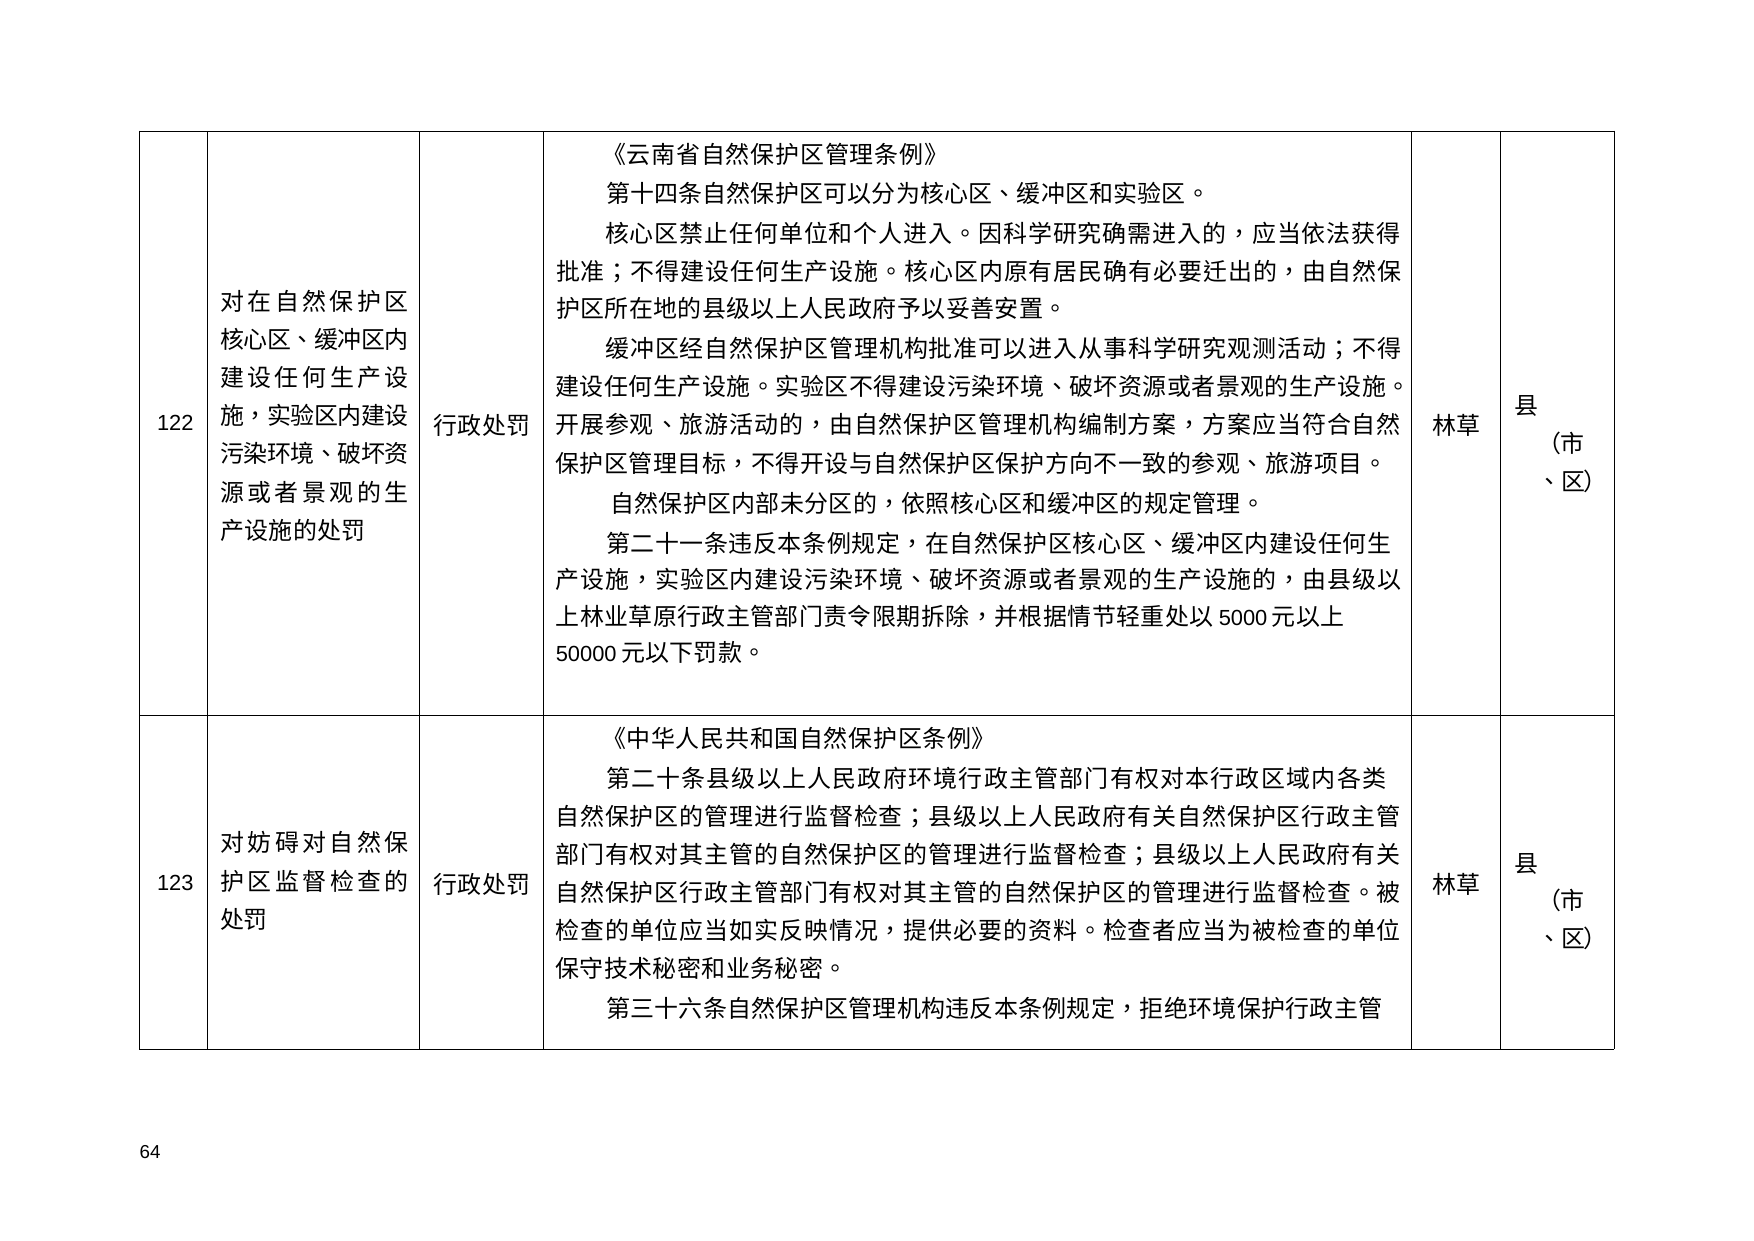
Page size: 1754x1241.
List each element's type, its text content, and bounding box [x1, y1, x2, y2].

table_cell 林草 [1412, 716, 1500, 1048]
table_header 122 [140, 132, 207, 714]
table_cell 对妨碍对自然保护区监督检查的处罚 [208, 716, 419, 1048]
table_header 对在自然保护区核心区、缓冲区内建设任何生产设施，实验区内建设污染环境、破坏资源或者景观的生产设施的处罚 [208, 132, 419, 714]
table_cell 123 [140, 716, 207, 1048]
table_header 《云南省自然保护区管理条例》 第十四条自然保护区可以分为核心区、缓冲区和实验区。 核心区禁止任何单位和个人进入。因科学研究确需进入的，应当依法获得批准；不得建设任何生产设施。核心区内原有居民确有必要迁出的，由自然保护区所在地的县级以上人民政府予以妥善安置。 缓冲区经自然保护区管理机构批准可以进入从事科学研究观测活动；不得建设任何生产设施。实验区不得建设污染环境、破坏资源或者景观的生产设施。开展参观、旅游活动的，由自然保护区管理机构编制方案，方案应当符合自然保护区管理目标，不得开设与自然保护区保护方向不一致的参观、旅游项目。 自然保护区内部未分区的，依照核心区和缓冲区的规定管理。 第二十一条违反本条例规定，在自然保护区核心区、缓冲区内建设任何生产设施，实验区内建设污染环境、破坏资源或者景观的生产设施的，由县级以上林业草原行政主管部门责令限期拆除，并根据情节轻重处以5000元以上50000元以下罚款。 [544, 132, 1411, 714]
table_header 行政处罚 [420, 132, 543, 714]
table_cell 行政处罚 [420, 716, 543, 1048]
table_cell 县（市、区） [1501, 716, 1614, 1048]
table_header 林草 [1412, 132, 1500, 714]
table_cell 《中华人民共和国自然保护区条例》 第二十条县级以上人民政府环境行政主管部门有权对本行政区域内各类自然保护区的管理进行监督检查；县级以上人民政府有关自然保护区行政主管部门有权对其主管的自然保护区的管理进行监督检查；县级以上人民政府有关自然保护区行政主管部门有权对其主管的自然保护区的管理进行监督检查。被检查的单位应当如实反映情况，提供必要的资料。检查者应当为被检查的单位保守技术秘密和业务秘密。 第三十六条自然保护区管理机构违反本条例规定，拒绝环境保护行政主管 [544, 716, 1411, 1048]
table_header 县（市、区） [1501, 132, 1614, 714]
